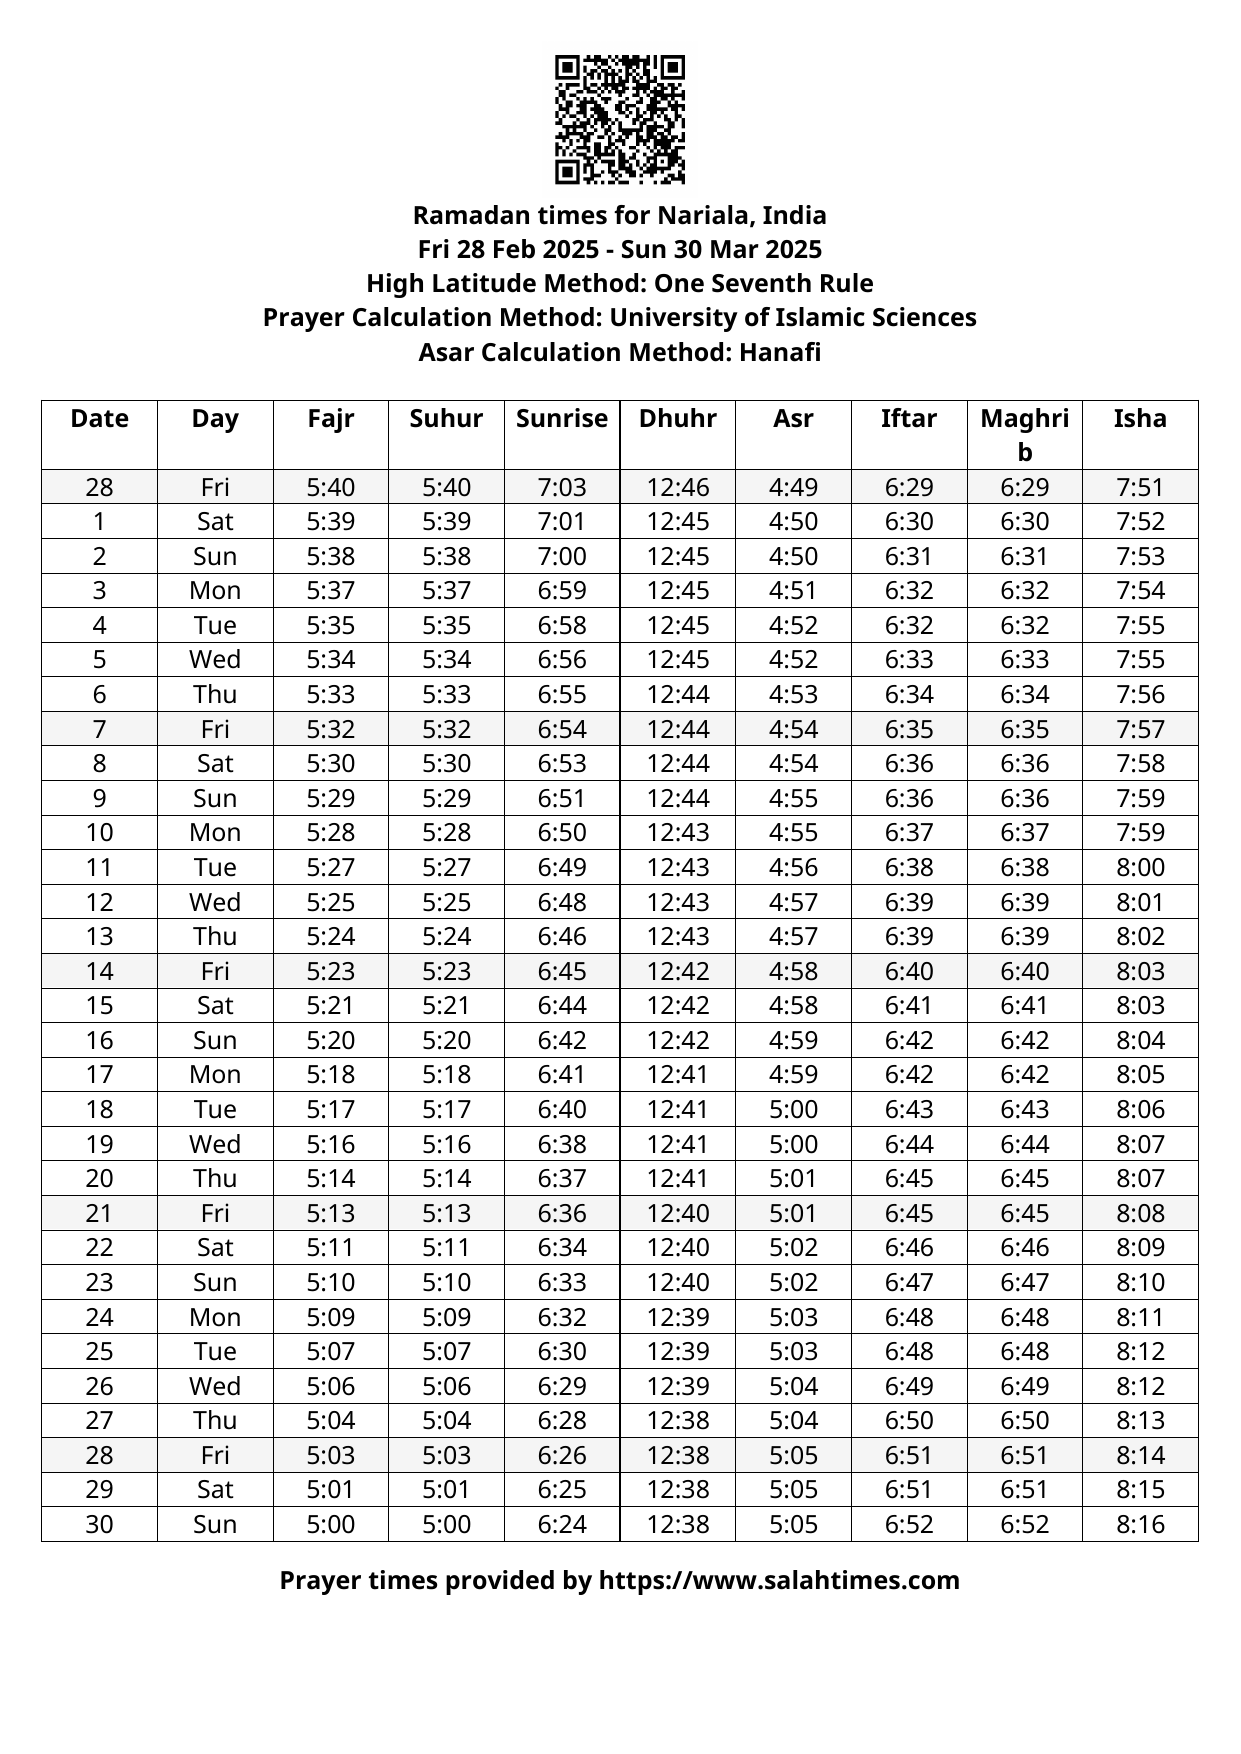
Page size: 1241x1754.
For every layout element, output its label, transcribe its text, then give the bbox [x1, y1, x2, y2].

text Asar Calculation Method: Hanafi [42, 334, 1198, 368]
table_cell 7:58 [1083, 746, 1198, 780]
table_cell 12:43 [621, 885, 735, 918]
table_cell 14 [42, 954, 157, 987]
table_cell 4:58 [736, 989, 851, 1022]
table_cell 6:47 [968, 1265, 1082, 1299]
table_cell 5:16 [389, 1127, 504, 1160]
table_cell 5:00 [736, 1127, 851, 1160]
table_cell 6:46 [505, 919, 619, 953]
table_cell 7:54 [1083, 574, 1198, 607]
table_cell 5:24 [274, 919, 388, 953]
table_cell 6:51 [852, 1438, 967, 1472]
table_cell 7:55 [1083, 643, 1198, 676]
table_cell 6:46 [968, 1231, 1082, 1264]
table_cell 12:38 [621, 1404, 735, 1437]
table_cell 17 [42, 1058, 157, 1091]
table_cell 6:50 [505, 816, 619, 849]
table_cell 6:59 [505, 574, 619, 607]
table_cell 19 [42, 1127, 157, 1160]
table_cell 12:40 [621, 1196, 735, 1229]
table_cell 12:45 [621, 504, 735, 538]
table_cell 5:25 [389, 885, 504, 918]
table_cell Sun [158, 1265, 273, 1299]
table_cell 6:32 [505, 1300, 619, 1333]
table_cell 5:38 [389, 539, 504, 572]
table_cell 4:50 [736, 539, 851, 572]
table_cell 5:34 [274, 643, 388, 676]
table_cell 8:01 [1083, 885, 1198, 918]
table_cell 4 [42, 608, 157, 642]
table_header Day [158, 401, 273, 469]
table_cell 12:39 [621, 1300, 735, 1333]
table_cell 5:11 [274, 1231, 388, 1264]
table_cell 6:49 [852, 1369, 967, 1402]
table_cell 6:52 [968, 1507, 1082, 1541]
table_cell 12:44 [621, 781, 735, 814]
table_cell 6:38 [968, 850, 1082, 884]
table_cell 5:05 [736, 1473, 851, 1506]
table_cell 16 [42, 1023, 157, 1057]
table_cell 6:39 [852, 919, 967, 953]
table_cell 6:54 [505, 712, 619, 745]
table_cell 6:45 [968, 1196, 1082, 1229]
table_cell 23 [42, 1265, 157, 1299]
table_cell 6:44 [505, 989, 619, 1022]
table_cell 6:51 [852, 1473, 967, 1506]
table_cell 6:50 [852, 1404, 967, 1437]
table_cell 12:45 [621, 539, 735, 572]
table_header Isha [1083, 401, 1198, 469]
table_cell 6:40 [968, 954, 1082, 987]
table_cell 5:39 [389, 504, 504, 538]
table_header Sunrise [505, 401, 619, 469]
table_cell 5:40 [389, 470, 504, 503]
table_cell 22 [42, 1231, 157, 1264]
table_cell Sun [158, 1023, 273, 1057]
table_cell 5:27 [274, 850, 388, 884]
table_cell 6:52 [852, 1507, 967, 1541]
table_cell 5:13 [389, 1196, 504, 1229]
table_cell Sat [158, 989, 273, 1022]
table_cell 5:37 [274, 574, 388, 607]
table_cell 8:12 [1083, 1334, 1198, 1368]
table_cell 4:55 [736, 816, 851, 849]
table_cell 5:03 [389, 1438, 504, 1472]
table_header Suhur [389, 401, 504, 469]
table_cell 5:14 [274, 1161, 388, 1195]
table_cell Thu [158, 1404, 273, 1437]
table_cell 5:04 [274, 1404, 388, 1437]
table_cell 6:32 [968, 608, 1082, 642]
table_cell 12:41 [621, 1161, 735, 1195]
table_cell 6:25 [505, 1473, 619, 1506]
table_cell 6:51 [968, 1438, 1082, 1472]
table_cell 8:10 [1083, 1265, 1198, 1299]
table_cell 6:41 [852, 989, 967, 1022]
table_cell 5:16 [274, 1127, 388, 1160]
table_cell 6:35 [968, 712, 1082, 745]
table_cell 5:03 [274, 1438, 388, 1472]
table_cell 2 [42, 539, 157, 572]
text High Latitude Method: One Seventh Rule [42, 266, 1198, 300]
table_cell 12:45 [621, 574, 735, 607]
table_cell 6:43 [968, 1092, 1082, 1126]
table_cell 6:35 [852, 712, 967, 745]
table_cell 5:14 [389, 1161, 504, 1195]
table_cell 5:00 [389, 1507, 504, 1541]
table_cell 5:35 [389, 608, 504, 642]
table_cell 5:33 [389, 677, 504, 711]
table_cell Tue [158, 608, 273, 642]
table_cell 12:41 [621, 1092, 735, 1126]
table_cell 12:44 [621, 677, 735, 711]
text Prayer Calculation Method: University of Islamic Sciences [42, 300, 1198, 334]
table_cell 8:07 [1083, 1127, 1198, 1160]
table_cell 6:51 [968, 1473, 1082, 1506]
table_cell 12:43 [621, 919, 735, 953]
table_cell 12:40 [621, 1265, 735, 1299]
table_cell 8:03 [1083, 954, 1198, 987]
table_cell Fri [158, 712, 273, 745]
table_cell 5:05 [736, 1438, 851, 1472]
table_cell 6:30 [505, 1334, 619, 1368]
table_cell 13 [42, 919, 157, 953]
table_cell 6:40 [505, 1092, 619, 1126]
table_cell 5:04 [389, 1404, 504, 1437]
table_cell 6:49 [505, 850, 619, 884]
table_cell 1 [42, 504, 157, 538]
table_cell 6:37 [505, 1161, 619, 1195]
table_cell 6:33 [852, 643, 967, 676]
table_cell 6:36 [968, 781, 1082, 814]
table_cell 8:03 [1083, 989, 1198, 1022]
table_cell 6:42 [968, 1058, 1082, 1091]
table_cell 12:40 [621, 1231, 735, 1264]
table_header Dhuhr [621, 401, 735, 469]
table_cell 6:50 [968, 1404, 1082, 1437]
table_cell 6:24 [505, 1507, 619, 1541]
table_cell Sat [158, 504, 273, 538]
table_cell Tue [158, 1334, 273, 1368]
table_cell 12:41 [621, 1058, 735, 1091]
table_cell 6:41 [505, 1058, 619, 1091]
table_cell 8:15 [1083, 1473, 1198, 1506]
table_cell 6:38 [505, 1127, 619, 1160]
table_cell 5:21 [389, 989, 504, 1022]
table_cell 12:44 [621, 746, 735, 780]
table_cell 12 [42, 885, 157, 918]
table_cell 5:38 [274, 539, 388, 572]
table_cell 6:30 [968, 504, 1082, 538]
table_cell 15 [42, 989, 157, 1022]
table_cell 5:24 [389, 919, 504, 953]
table_cell 21 [42, 1196, 157, 1229]
table_cell Wed [158, 1127, 273, 1160]
table_cell 5:00 [736, 1092, 851, 1126]
table_cell 28 [42, 1438, 157, 1472]
table_cell 6:29 [852, 470, 967, 503]
table_cell 5:21 [274, 989, 388, 1022]
table_cell Fri [158, 954, 273, 987]
table_cell 6:38 [852, 850, 967, 884]
table_cell 7:01 [505, 504, 619, 538]
table_cell 5:29 [274, 781, 388, 814]
table_cell 6:44 [968, 1127, 1082, 1160]
table_cell 5:30 [274, 746, 388, 780]
table_cell 12:39 [621, 1334, 735, 1368]
table_cell 8:14 [1083, 1438, 1198, 1472]
table_cell 24 [42, 1300, 157, 1333]
table_cell 4:57 [736, 919, 851, 953]
table_cell 12:42 [621, 989, 735, 1022]
table_cell 5:10 [274, 1265, 388, 1299]
table_header Asr [736, 401, 851, 469]
table_cell 6:53 [505, 746, 619, 780]
table_cell 6:40 [852, 954, 967, 987]
table_cell 4:52 [736, 608, 851, 642]
table_cell 6:29 [968, 470, 1082, 503]
picture [542, 41, 699, 198]
table_cell 6:33 [505, 1265, 619, 1299]
table_cell 12:38 [621, 1438, 735, 1472]
table_cell 26 [42, 1369, 157, 1402]
table_cell 5:10 [389, 1265, 504, 1299]
table_cell 5:03 [736, 1334, 851, 1368]
table_cell 4:59 [736, 1023, 851, 1057]
table_cell 5:01 [389, 1473, 504, 1506]
table_cell 4:58 [736, 954, 851, 987]
table_cell 5:17 [389, 1092, 504, 1126]
table_cell Sun [158, 1507, 273, 1541]
table_cell 6:51 [505, 781, 619, 814]
table_cell 6:32 [852, 608, 967, 642]
table_header Fajr [274, 401, 388, 469]
table_cell 4:50 [736, 504, 851, 538]
table_cell 27 [42, 1404, 157, 1437]
table_cell 5:37 [389, 574, 504, 607]
table_cell 6:55 [505, 677, 619, 711]
table_cell 5:02 [736, 1265, 851, 1299]
table_cell 6:45 [968, 1161, 1082, 1195]
table_cell 5:17 [274, 1092, 388, 1126]
table_cell 6:43 [852, 1092, 967, 1126]
table_cell 5:05 [736, 1507, 851, 1541]
table_cell 8:13 [1083, 1404, 1198, 1437]
table_cell 8:02 [1083, 919, 1198, 953]
table_cell 4:55 [736, 781, 851, 814]
table_cell 8:09 [1083, 1231, 1198, 1264]
table_cell 12:39 [621, 1369, 735, 1402]
table_cell 5:06 [274, 1369, 388, 1402]
table_cell 12:42 [621, 954, 735, 987]
table_cell Fri [158, 1438, 273, 1472]
table_cell 5:03 [736, 1300, 851, 1333]
table_cell 4:59 [736, 1058, 851, 1091]
table_cell 5:23 [389, 954, 504, 987]
table_cell 5:06 [389, 1369, 504, 1402]
table_cell 7:55 [1083, 608, 1198, 642]
table_cell 12:43 [621, 850, 735, 884]
table_cell 5:25 [274, 885, 388, 918]
table_cell 28 [42, 470, 157, 503]
table_cell 6:42 [852, 1058, 967, 1091]
table_cell Mon [158, 1058, 273, 1091]
table_cell 6:39 [968, 919, 1082, 953]
text Prayer times provided by https://www.salahtimes.com [42, 1563, 1198, 1597]
table_cell 6:34 [505, 1231, 619, 1264]
table_cell 6:47 [852, 1265, 967, 1299]
table_cell 5:18 [389, 1058, 504, 1091]
table_cell Thu [158, 919, 273, 953]
table_cell 7:56 [1083, 677, 1198, 711]
table_cell 6:45 [852, 1161, 967, 1195]
table_cell 7:59 [1083, 816, 1198, 849]
table_cell 5:18 [274, 1058, 388, 1091]
table_cell 8:11 [1083, 1300, 1198, 1333]
table_cell 4:57 [736, 885, 851, 918]
table_cell 5:23 [274, 954, 388, 987]
table_cell 6:39 [968, 885, 1082, 918]
table_cell 6:32 [968, 574, 1082, 607]
table_cell 3 [42, 574, 157, 607]
table_cell 12:45 [621, 608, 735, 642]
table_cell 5:01 [736, 1161, 851, 1195]
table_cell 7:03 [505, 470, 619, 503]
table_cell 9 [42, 781, 157, 814]
table_cell 7:59 [1083, 781, 1198, 814]
table_cell 5:39 [274, 504, 388, 538]
table_header Iftar [852, 401, 967, 469]
table_cell 6:48 [852, 1334, 967, 1368]
table_cell Sun [158, 539, 273, 572]
table_cell 6:48 [968, 1300, 1082, 1333]
table_cell 6:28 [505, 1404, 619, 1437]
table_cell 7:00 [505, 539, 619, 572]
table_cell 6:56 [505, 643, 619, 676]
table_cell 6:37 [968, 816, 1082, 849]
table_cell 5:09 [274, 1300, 388, 1333]
table_header Maghrib [968, 401, 1082, 469]
table_cell 5:20 [274, 1023, 388, 1057]
table_cell 4:56 [736, 850, 851, 884]
table_cell Mon [158, 574, 273, 607]
table_cell 6:30 [852, 504, 967, 538]
table_cell Thu [158, 677, 273, 711]
table_cell 12:38 [621, 1507, 735, 1541]
table_cell 8:04 [1083, 1023, 1198, 1057]
table_cell 8:00 [1083, 850, 1198, 884]
table_cell 5:34 [389, 643, 504, 676]
table_cell 6:49 [968, 1369, 1082, 1402]
table_cell Fri [158, 470, 273, 503]
table_cell 6:36 [852, 746, 967, 780]
table_cell 6:37 [852, 816, 967, 849]
table_cell 12:45 [621, 643, 735, 676]
table_cell 12:42 [621, 1023, 735, 1057]
table_cell 5:02 [736, 1231, 851, 1264]
table_cell 5:07 [389, 1334, 504, 1368]
table_cell 12:44 [621, 712, 735, 745]
table_cell 5:07 [274, 1334, 388, 1368]
table_cell 6:44 [852, 1127, 967, 1160]
table_cell 6:26 [505, 1438, 619, 1472]
table_cell 12:46 [621, 470, 735, 503]
table_cell 7:51 [1083, 470, 1198, 503]
table_cell Wed [158, 643, 273, 676]
table_cell 5:32 [389, 712, 504, 745]
table_cell 6:31 [968, 539, 1082, 572]
table_cell Mon [158, 1300, 273, 1333]
table_cell 18 [42, 1092, 157, 1126]
table_cell 6:39 [852, 885, 967, 918]
table_cell 8 [42, 746, 157, 780]
table_cell 8:16 [1083, 1507, 1198, 1541]
table_cell 8:07 [1083, 1161, 1198, 1195]
table_cell 5:32 [274, 712, 388, 745]
table_header Date [42, 401, 157, 469]
table_cell 5:27 [389, 850, 504, 884]
table_cell Wed [158, 885, 273, 918]
table_cell 5:28 [274, 816, 388, 849]
table_cell 12:38 [621, 1473, 735, 1506]
table_cell 5:01 [736, 1196, 851, 1229]
table_cell 6 [42, 677, 157, 711]
table_cell 11 [42, 850, 157, 884]
table_cell 4:54 [736, 746, 851, 780]
table_cell 4:54 [736, 712, 851, 745]
table_cell 6:36 [852, 781, 967, 814]
table_cell 6:34 [852, 677, 967, 711]
table_cell 29 [42, 1473, 157, 1506]
table_cell 20 [42, 1161, 157, 1195]
table_cell 4:51 [736, 574, 851, 607]
table_cell 5:09 [389, 1300, 504, 1333]
table_cell Thu [158, 1161, 273, 1195]
table_cell 5:04 [736, 1404, 851, 1437]
table_cell 6:31 [852, 539, 967, 572]
table_cell 5 [42, 643, 157, 676]
table_cell 4:53 [736, 677, 851, 711]
table_cell 6:48 [505, 885, 619, 918]
table_cell 6:32 [852, 574, 967, 607]
table_cell 5:30 [389, 746, 504, 780]
table_cell 5:35 [274, 608, 388, 642]
table_cell Sat [158, 746, 273, 780]
table_cell 5:00 [274, 1507, 388, 1541]
table_cell 6:34 [968, 677, 1082, 711]
table_cell 12:43 [621, 816, 735, 849]
table_cell 5:33 [274, 677, 388, 711]
table_cell 4:49 [736, 470, 851, 503]
table_cell 6:33 [968, 643, 1082, 676]
table_cell 12:41 [621, 1127, 735, 1160]
table_cell 6:45 [852, 1196, 967, 1229]
table_cell 4:52 [736, 643, 851, 676]
table_cell 6:41 [968, 989, 1082, 1022]
text Fri 28 Feb 2025 - Sun 30 Mar 2025 [42, 232, 1198, 266]
table_cell 25 [42, 1334, 157, 1368]
table_cell 10 [42, 816, 157, 849]
table_cell 6:58 [505, 608, 619, 642]
table_cell 8:08 [1083, 1196, 1198, 1229]
table_cell 30 [42, 1507, 157, 1541]
table_cell 5:20 [389, 1023, 504, 1057]
table_cell 7 [42, 712, 157, 745]
table_cell 8:12 [1083, 1369, 1198, 1402]
table_cell 5:13 [274, 1196, 388, 1229]
table_cell 5:40 [274, 470, 388, 503]
table_cell 8:06 [1083, 1092, 1198, 1126]
table_cell 5:28 [389, 816, 504, 849]
table_cell 6:36 [505, 1196, 619, 1229]
table_cell 6:48 [852, 1300, 967, 1333]
table_cell 6:45 [505, 954, 619, 987]
table_cell Fri [158, 1196, 273, 1229]
table_cell 6:42 [852, 1023, 967, 1057]
table_cell Wed [158, 1369, 273, 1402]
table_cell 7:57 [1083, 712, 1198, 745]
table_cell 6:48 [968, 1334, 1082, 1368]
table_cell 6:46 [852, 1231, 967, 1264]
table_cell 5:01 [274, 1473, 388, 1506]
table_cell 7:53 [1083, 539, 1198, 572]
table_cell 5:29 [389, 781, 504, 814]
table_cell 6:29 [505, 1369, 619, 1402]
table_cell 7:52 [1083, 504, 1198, 538]
table_cell Tue [158, 850, 273, 884]
table_cell 5:11 [389, 1231, 504, 1264]
table_cell 6:42 [968, 1023, 1082, 1057]
text Ramadan times for Nariala, India [42, 198, 1198, 232]
table_cell 8:05 [1083, 1058, 1198, 1091]
table_cell 6:36 [968, 746, 1082, 780]
table_cell Tue [158, 1092, 273, 1126]
table_cell 6:42 [505, 1023, 619, 1057]
table_cell Mon [158, 816, 273, 849]
table_cell Sun [158, 781, 273, 814]
table_cell Sat [158, 1473, 273, 1506]
table_cell 5:04 [736, 1369, 851, 1402]
table_cell Sat [158, 1231, 273, 1264]
